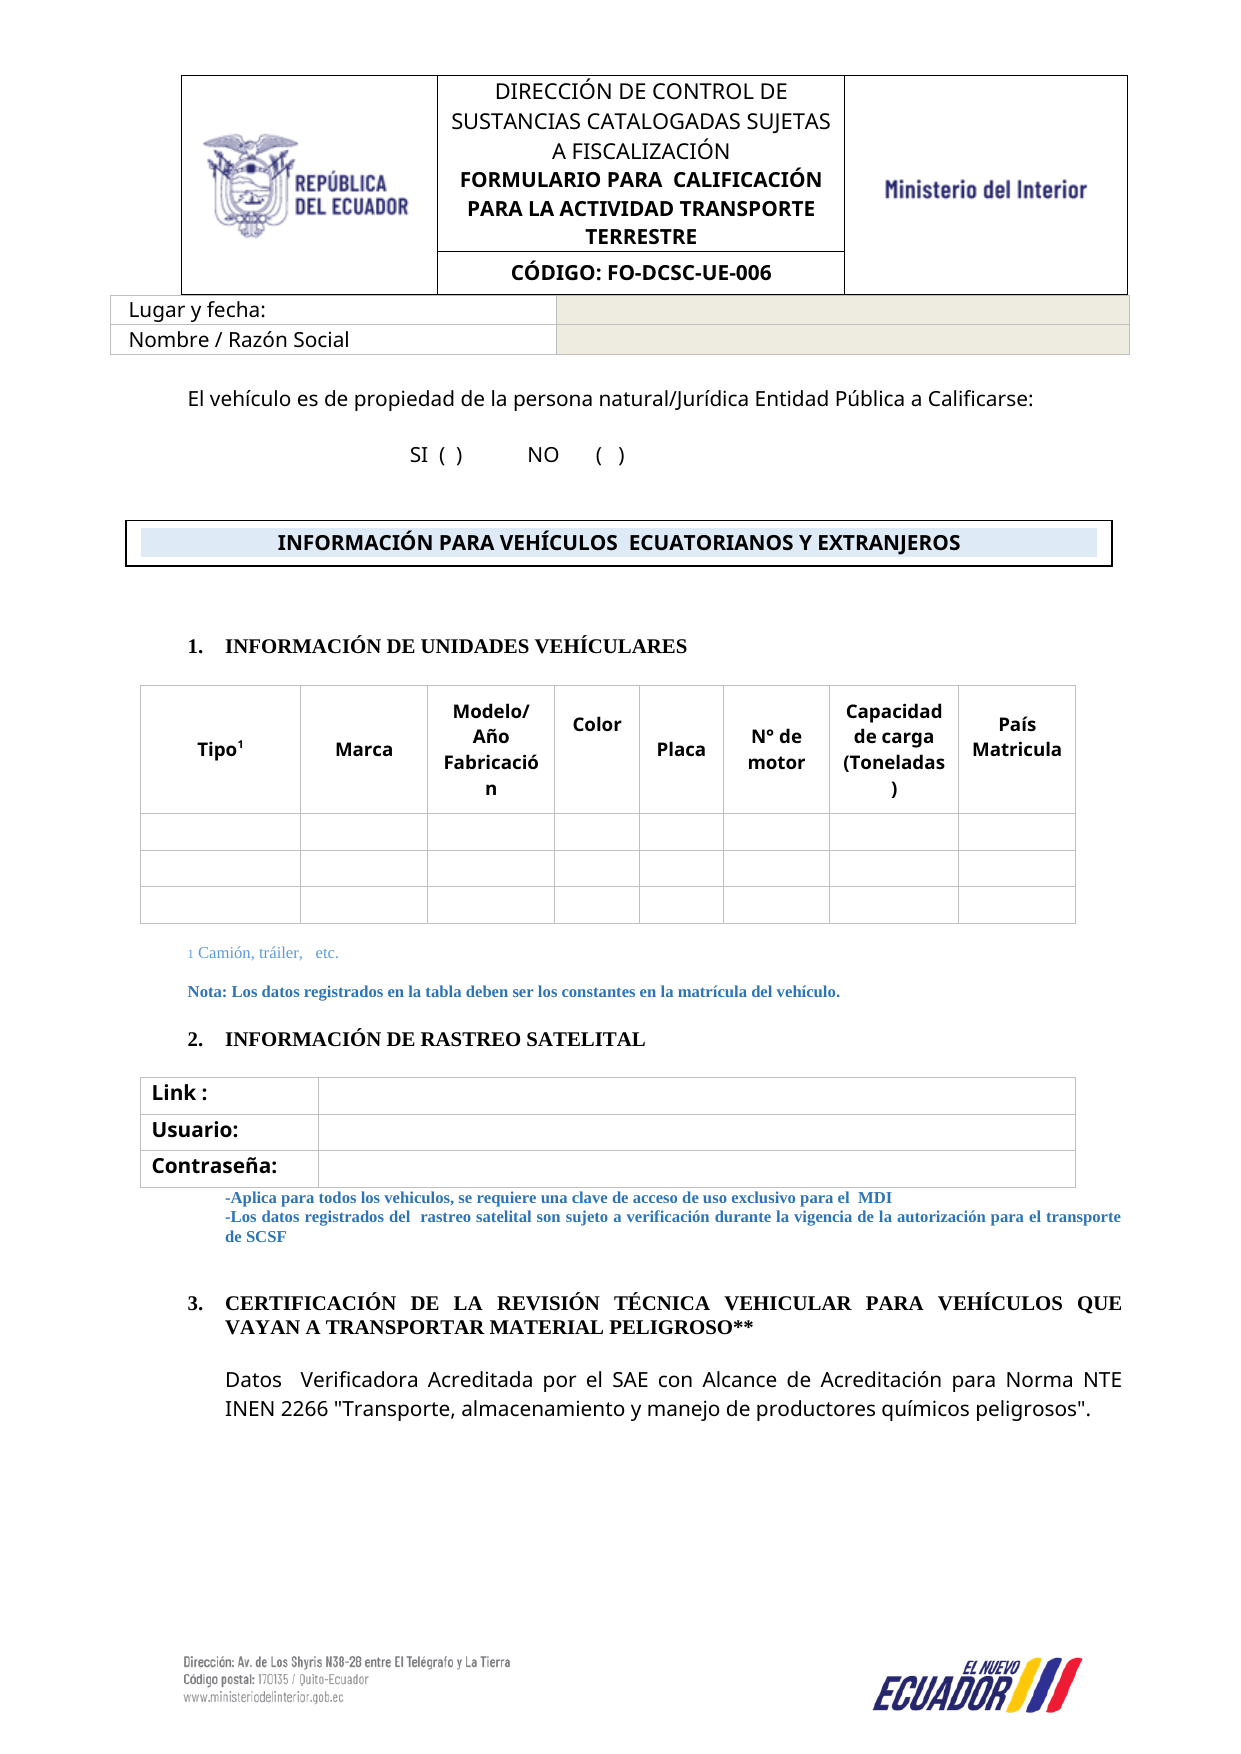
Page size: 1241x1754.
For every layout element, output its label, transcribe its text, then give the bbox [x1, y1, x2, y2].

table_header N° de motor [724, 686, 829, 813]
table_cell [141, 814, 300, 850]
table_cell [830, 887, 958, 923]
table_cell [640, 851, 723, 886]
table_cell [428, 814, 554, 850]
table_cell [428, 887, 554, 923]
table_header Link : [141, 1078, 318, 1114]
text -Los datos registrados del rastreo satelital son sujeto a verificación durante la vigencia de la autorización para el transporte de SCSF [225, 1207, 1123, 1246]
picture [193, 118, 422, 252]
table_cell [724, 814, 829, 850]
table_cell [830, 814, 958, 850]
list INFORMACIÓN DE UNIDADES VEHÍCULARES [187, 634, 1123, 658]
table_cell [141, 851, 300, 886]
picture [858, 147, 1114, 223]
table_cell [428, 851, 554, 886]
text 1 Camión, tráiler, etc. [187, 943, 1123, 962]
table_header Color [555, 686, 639, 813]
table_cell [301, 851, 427, 886]
text -Aplica para todos los vehiculos, se requiere una clave de acceso de uso exclusivo para el MDI [225, 1188, 1123, 1207]
table_cell [959, 814, 1075, 850]
table_header Marca [301, 686, 427, 813]
table_cell [959, 887, 1075, 923]
table_header Lugar y fecha: [111, 296, 556, 324]
list CERTIFICACIÓN DE LA REVISIÓN TÉCNICA VEHICULAR PARA VEHÍCULOS QUE VAYAN A TRANSPORTAR MATERIAL PELIGROSO** [187, 1291, 1123, 1339]
picture [162, 1640, 1096, 1725]
table_header Capacidad de carga (Toneladas) [830, 686, 958, 813]
table_cell [640, 887, 723, 923]
text SI ( ) NO ( ) [187, 441, 1123, 469]
table_cell [301, 887, 427, 923]
text Datos Verificadora Acreditada por el SAE con Alcance de Acreditación para Norma NTE INEN 2266 "Transporte, almacenamiento y manejo de productores químicos peligrosos". [225, 1366, 1123, 1422]
table_cell Usuario: [141, 1115, 318, 1150]
table_cell [555, 851, 639, 886]
table_cell [555, 814, 639, 850]
text Nota: Los datos registrados en la tabla deben ser los constantes en la matrícula del vehículo. [187, 981, 1123, 1001]
table_cell [830, 851, 958, 886]
table_cell Nombre / Razón Social [111, 325, 556, 354]
table_cell [319, 1115, 1075, 1150]
table_cell [724, 851, 829, 886]
text El vehículo es de propiedad de la persona natural/Jurídica Entidad Pública a Calificarse: [187, 384, 1123, 412]
table_header [319, 1078, 1075, 1114]
table_header País Matricula [959, 686, 1075, 813]
table_cell Contraseña: [141, 1151, 318, 1187]
table_cell [301, 814, 427, 850]
table_cell [319, 1151, 1075, 1187]
table_header Modelo/ Año Fabricación [428, 686, 554, 813]
table_header Placa [640, 686, 723, 813]
table_cell [724, 887, 829, 923]
table_header [557, 296, 1129, 324]
table_cell [959, 851, 1075, 886]
table_cell [141, 887, 300, 923]
table_cell [557, 325, 1129, 354]
list INFORMACIÓN DE RASTREO SATELITAL [187, 1027, 1123, 1051]
table_cell [640, 814, 723, 850]
table_header Tipo1 [141, 686, 300, 813]
table_cell [555, 887, 639, 923]
